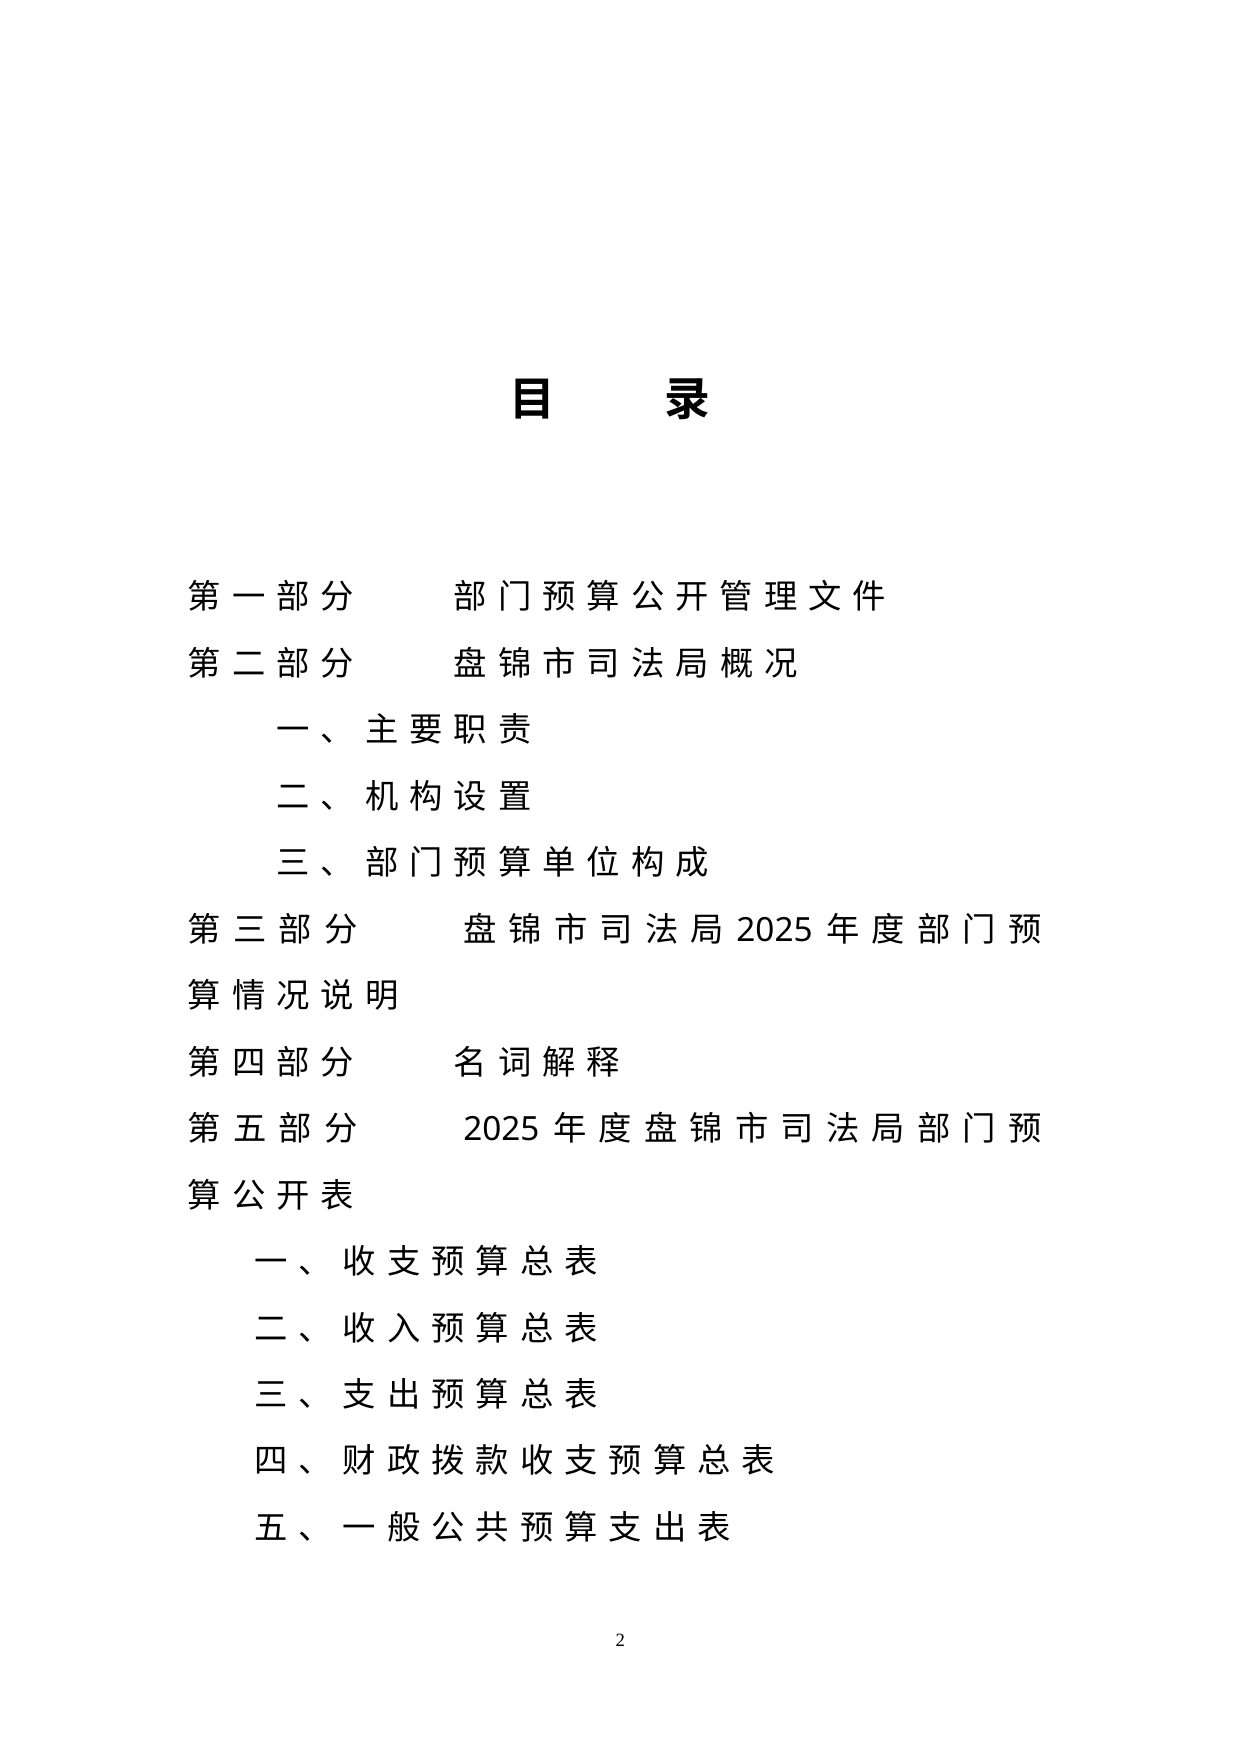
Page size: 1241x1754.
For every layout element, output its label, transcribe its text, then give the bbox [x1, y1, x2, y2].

list 三、支出预算总表 [244, 1359, 1053, 1425]
text 目 录 [187, 362, 1053, 428]
text 第三部分 盘锦市司法局2025年度部门预算情况说明 [187, 893, 1053, 1026]
list 一、收支预算总表 [244, 1226, 1053, 1292]
text 三、部门预算单位构成 [187, 827, 1053, 893]
text 第五部分 2025年度盘锦市司法局部门预算公开表 [187, 1093, 1053, 1226]
list 二、收入预算总表 [244, 1292, 1053, 1359]
text 第四部分 名词解释 [187, 1026, 1053, 1093]
text 一、主要职责 [187, 694, 1053, 761]
text 二、机构设置 [187, 761, 1053, 827]
list 五、一般公共预算支出表 [244, 1492, 1053, 1558]
text 第二部分 盘锦市司法局概况 [187, 628, 1053, 694]
text 第一部分 部门预算公开管理文件 [187, 561, 1053, 628]
list 四、财政拨款收支预算总表 [244, 1425, 1053, 1492]
